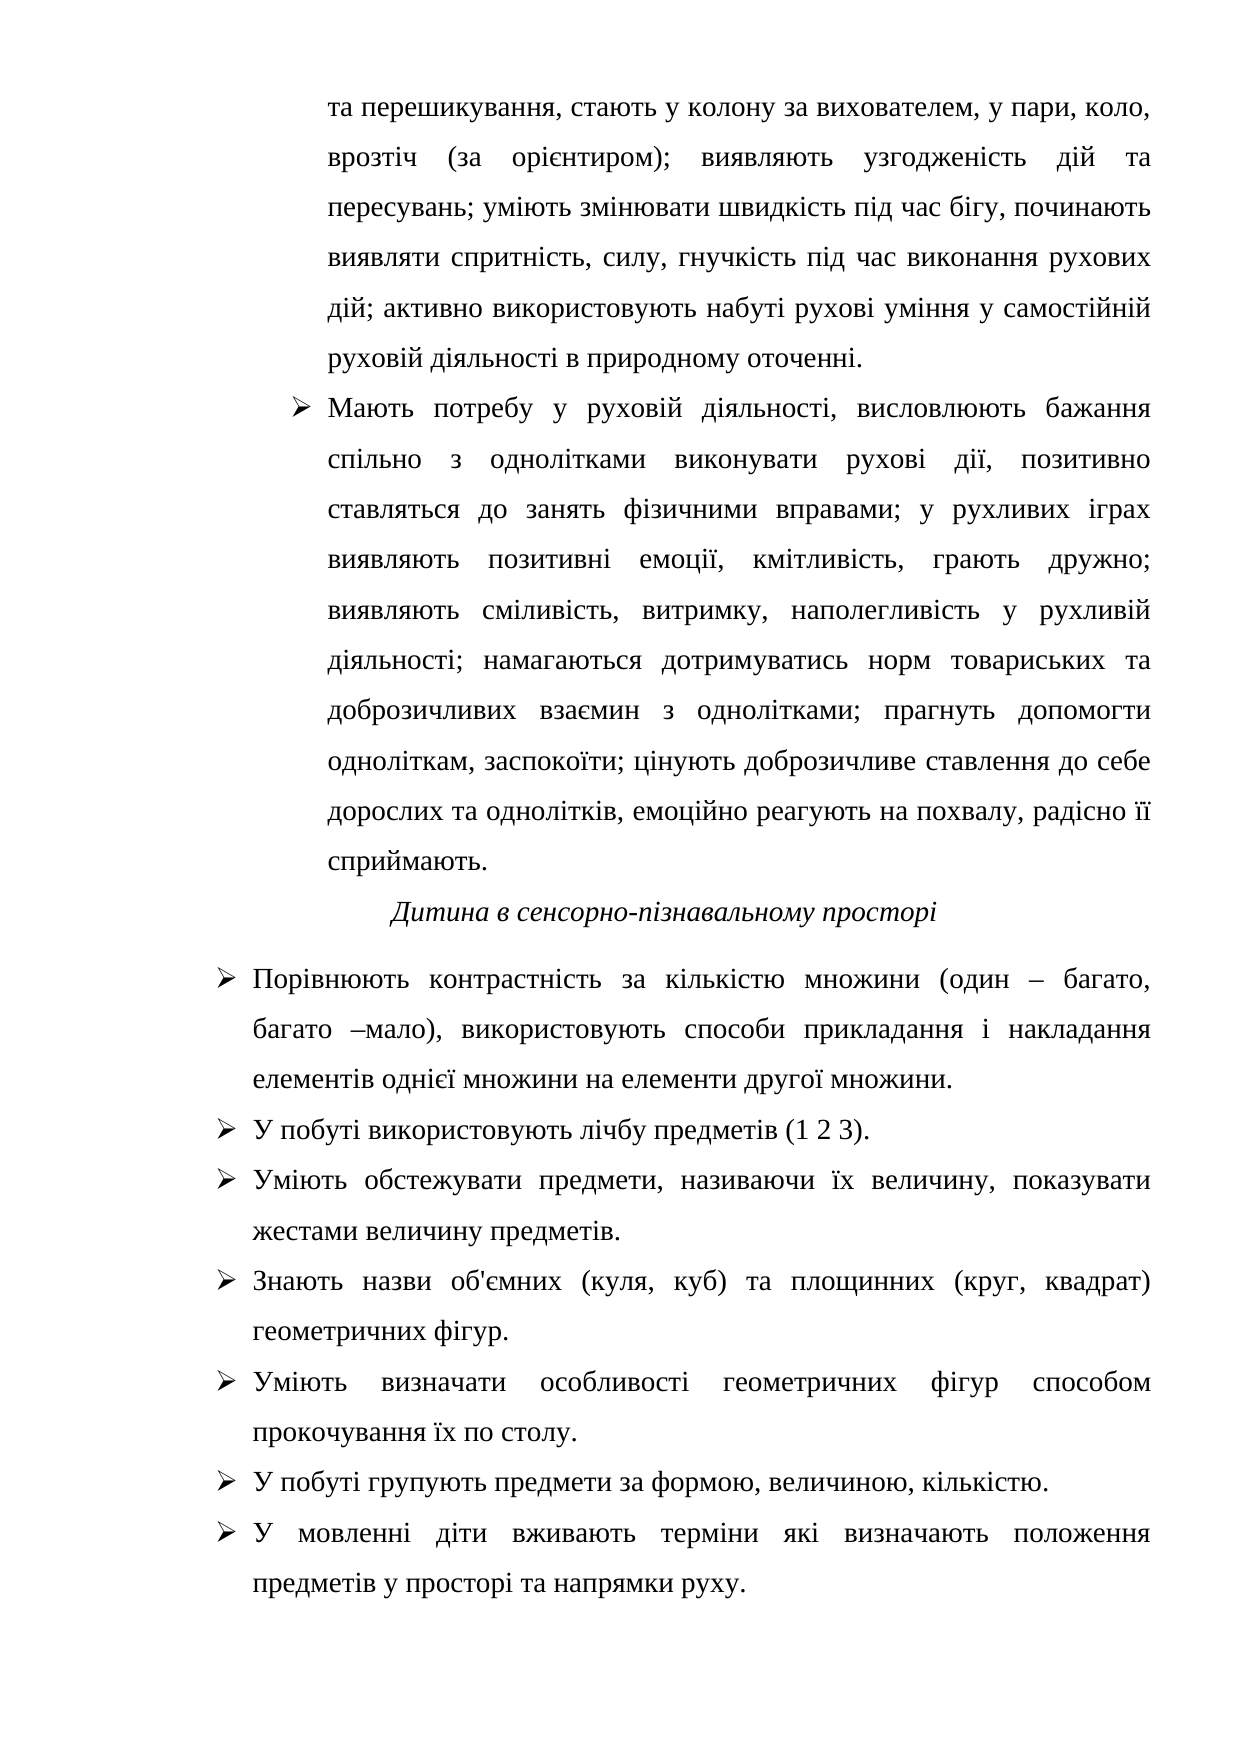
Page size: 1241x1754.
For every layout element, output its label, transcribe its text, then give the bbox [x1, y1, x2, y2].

list У побуті групують предмети за формою, величиною, кількістю. [215, 1464, 1152, 1498]
list Порівнюють контрастність за кількістю множини (один – багато, багато –мало), використовують способи прикладання і накладання елементів однієї множини на елементи другої множини. [215, 961, 1152, 1095]
list Уміють обстежувати предмети, називаючи їх величину, показувати жестами величину предметів. [215, 1162, 1152, 1246]
text Дитина в сенсорно-пізнавальному просторі [177, 894, 1152, 927]
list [290, 89, 1152, 374]
list Мають потребу у руховій діяльності, висловлюють бажання спільно з однолітками виконувати рухові дії, позитивно ставляться до занять фізичними вправами; у рухливих іграх виявляють позитивні емоції, кмітливість, грають дружно; виявляють сміливість, витримку, наполегливість у рухливій діяльності; намагаються дотримуватись норм товариських та доброзичливих взаємин з однолітками; прагнуть допомогти одноліткам, заспокоїти; цінують доброзичливе ставлення до себе дорослих та однолітків, емоційно реагують на похвалу, радісно її сприймають. [290, 391, 1152, 877]
list У мовленні діти вживають терміни які визначають положення предметів у просторі та напрямки руху. [215, 1515, 1152, 1599]
list Уміють визначати особливості геометричних фігур способом прокочування їх по столу. [215, 1364, 1152, 1448]
list Знають назви об'ємних (куля, куб) та площинних (круг, квадрат) геометричних фігур. [215, 1263, 1152, 1347]
list У побуті використовують лічбу предметів (1 2 3). [215, 1112, 1152, 1145]
